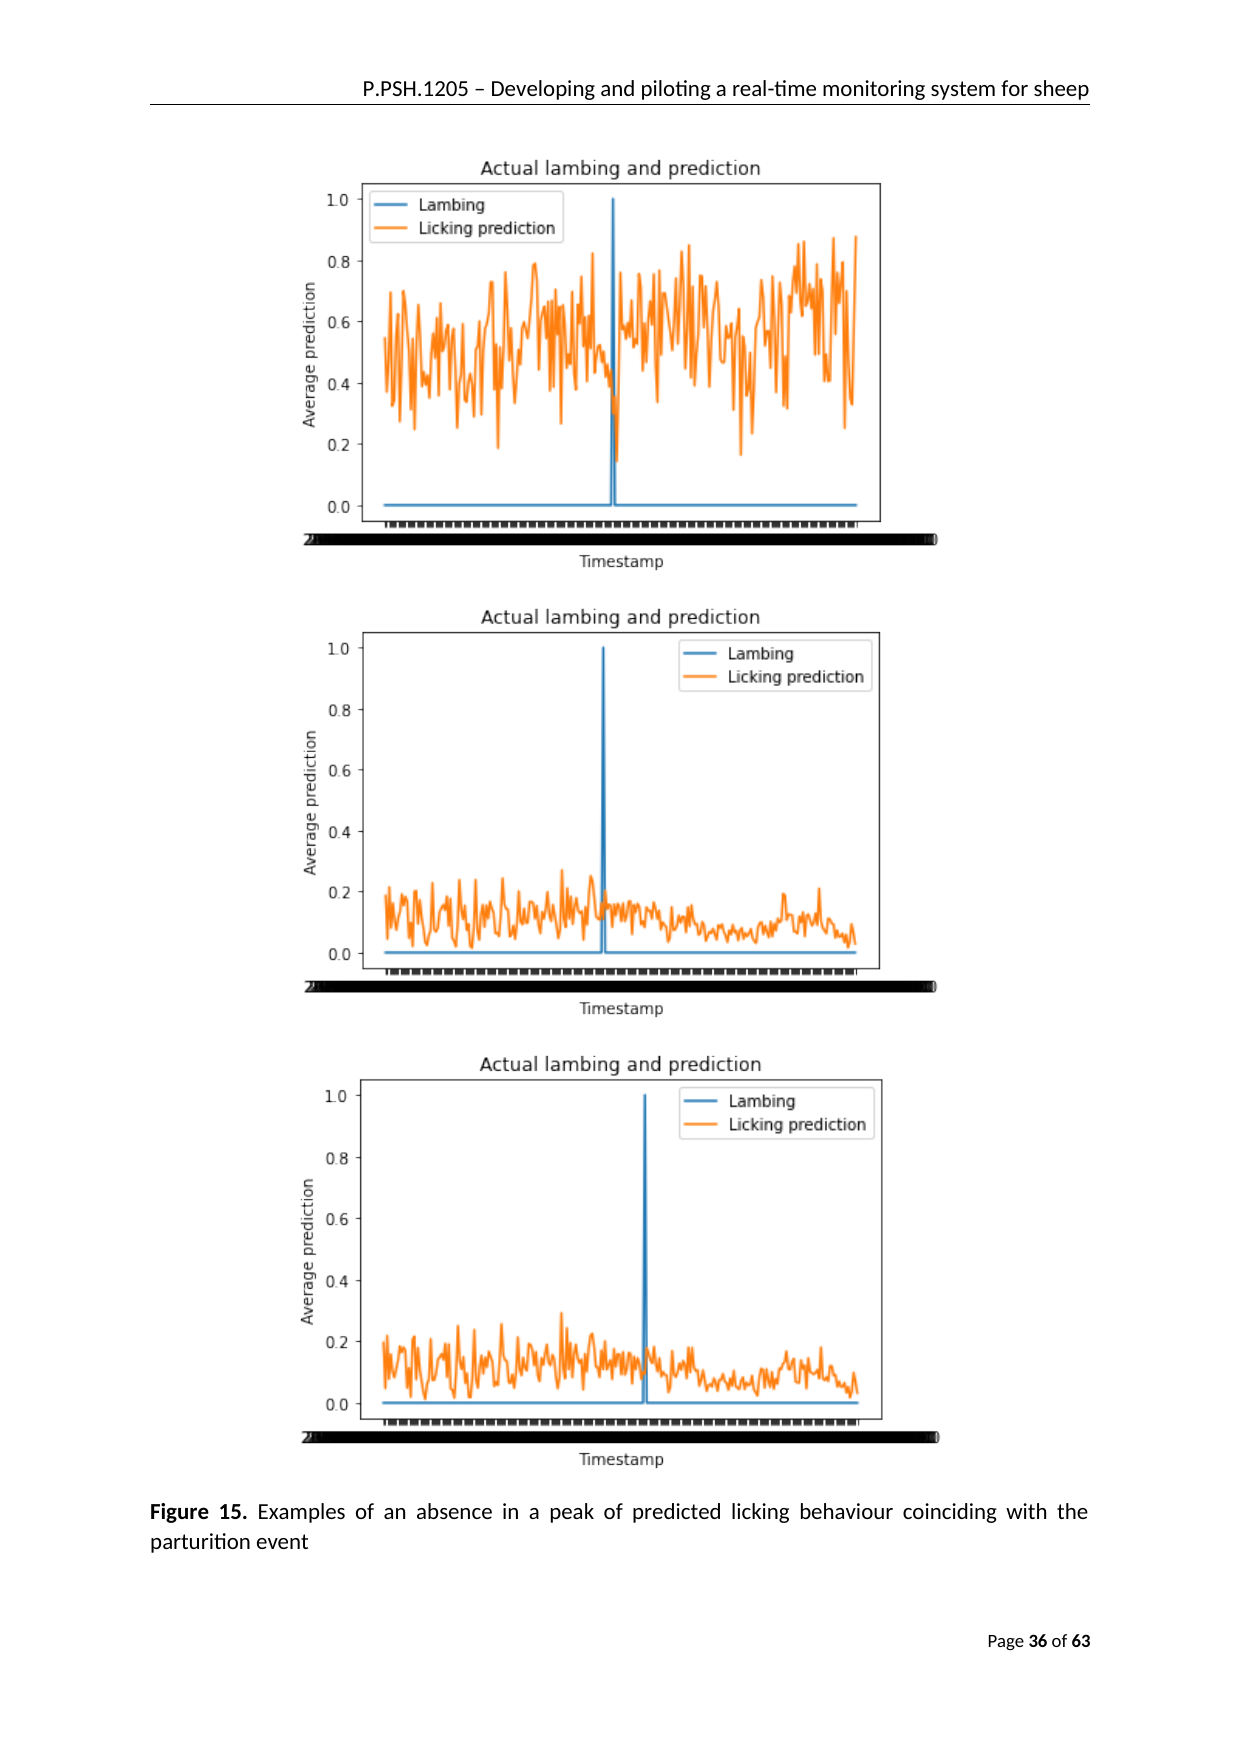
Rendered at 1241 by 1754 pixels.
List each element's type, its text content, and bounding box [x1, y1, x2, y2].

picture [292, 150, 948, 580]
picture [290, 1045, 950, 1478]
text Figure 15. Examples of an absence in a peak of predicted licking behaviour coinciding with the parturition event [150, 1497, 1090, 1555]
picture [293, 598, 947, 1027]
